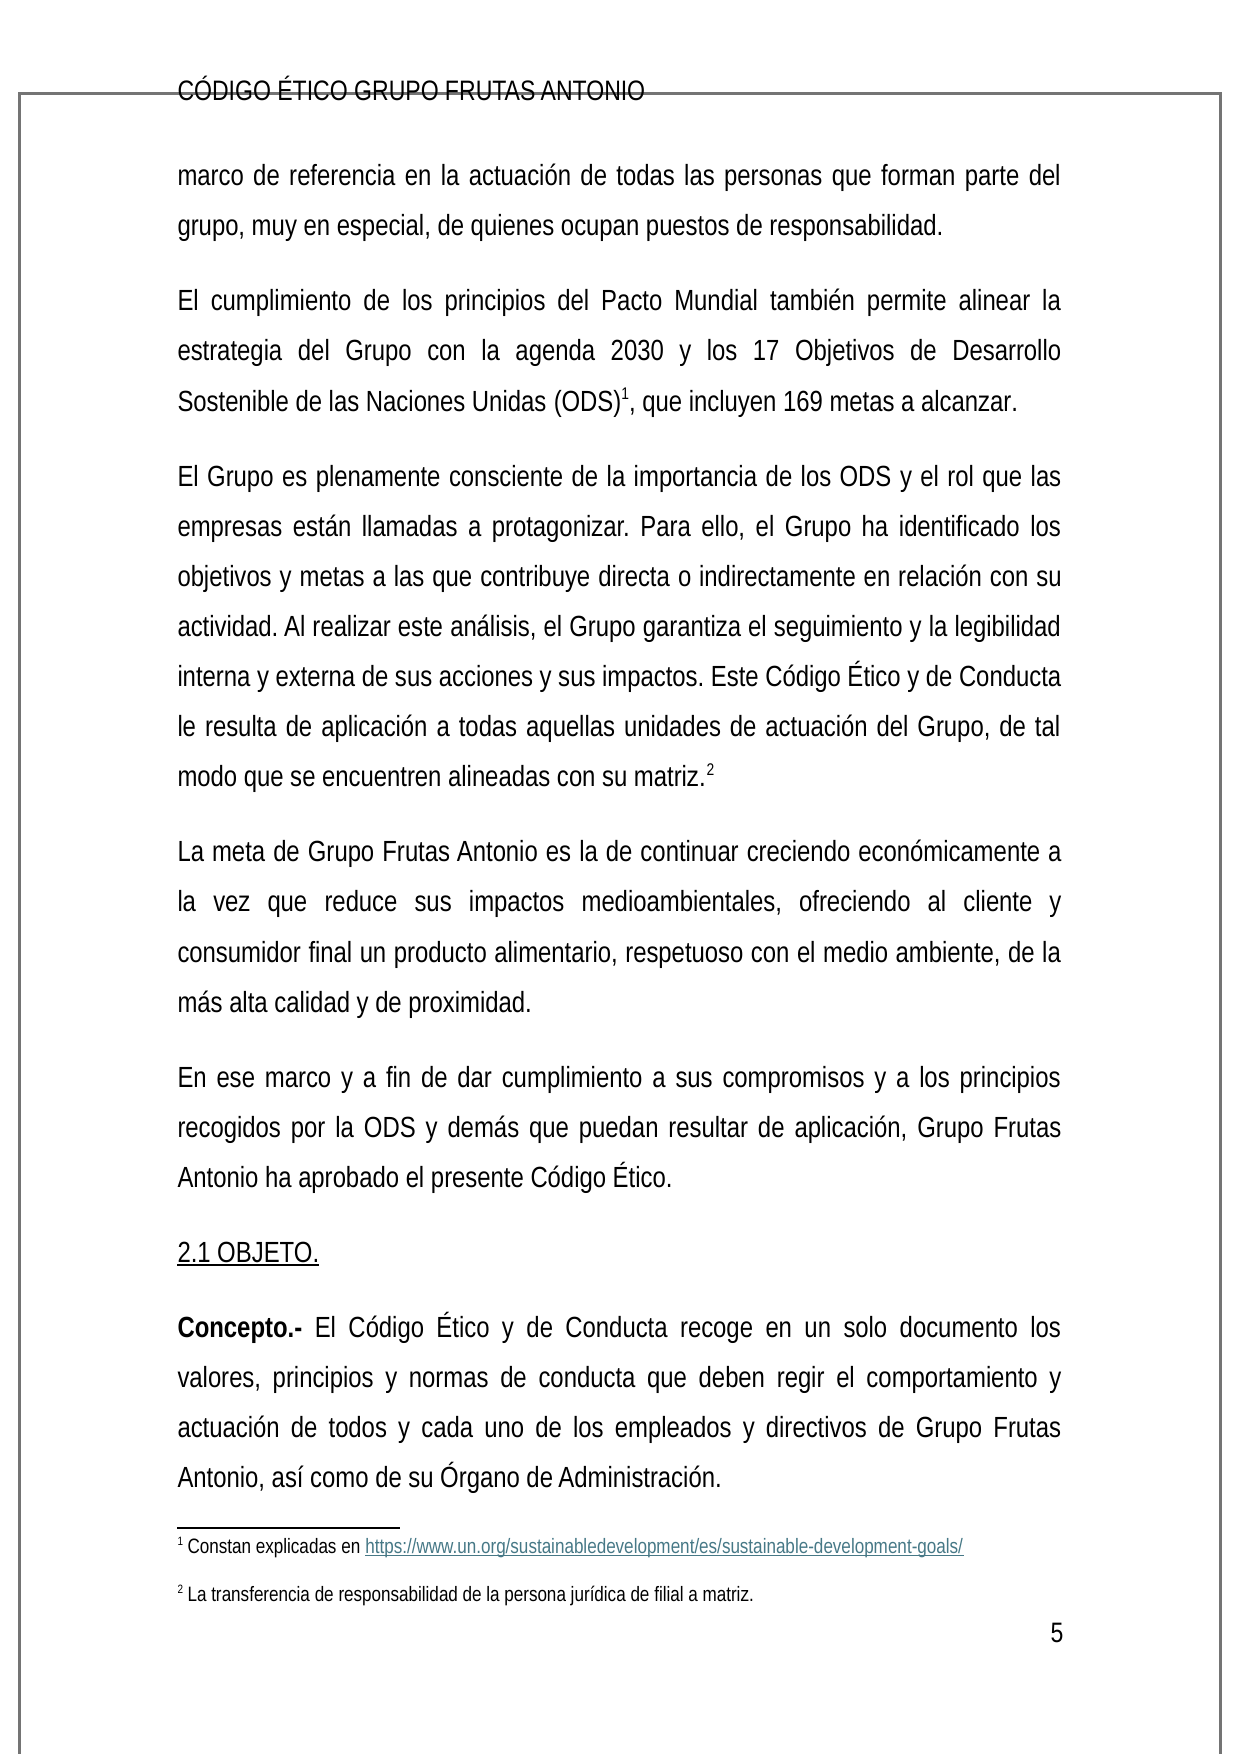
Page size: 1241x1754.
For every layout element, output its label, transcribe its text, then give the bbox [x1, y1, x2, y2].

text El cumplimiento de los principios del Pacto Mundial también permite alinear la estrategia del Grupo con la agenda 2030 y los 17 Objetivos de Desarrollo Sostenible de las Naciones Unidas (ODS), que incluyen 169 metas a alcanzar. [177, 283, 1063, 417]
text El Grupo es plenamente consciente de la importancia de los ODS y el rol que las empresas están llamadas a protagonizar. Para ello, el Grupo ha identificado los objetivos y metas a las que contribuye directa o indirectamente en relación con su actividad. Al realizar este análisis, el Grupo garantiza el seguimiento y la legibilidad interna y externa de sus acciones y sus impactos. Este Código Ético y de Conducta le resulta de aplicación a todas aquellas unidades de actuación del Grupo, de tal modo que se encuentren alineadas con su matriz. [177, 459, 1063, 793]
text En ese marco y a fin de dar cumplimiento a sus compromisos y a los principios recogidos por la ODS y demás que puedan resultar de aplicación, Grupo Frutas Antonio ha aprobado el presente Código Ético. [177, 1060, 1063, 1193]
subtitle 2.1 OBJETO. [177, 1235, 1063, 1269]
text Concepto.- El Código Ético y de Conducta recoge en un solo documento los valores, principios y normas de conducta que deben regir el comportamiento y actuación de todos y cada uno de los empleados y directivos de Grupo Frutas Antonio, así como de su Órgano de Administración. [177, 1310, 1063, 1494]
text La meta de Grupo Frutas Antonio es la de continuar creciendo económicamente a la vez que reduce sus impactos medioambientales, ofreciendo al cliente y consumidor final un producto alimentario, respetuoso con el medio ambiente, de la más alta calidad y de proximidad. [177, 834, 1063, 1018]
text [177, 158, 1063, 242]
